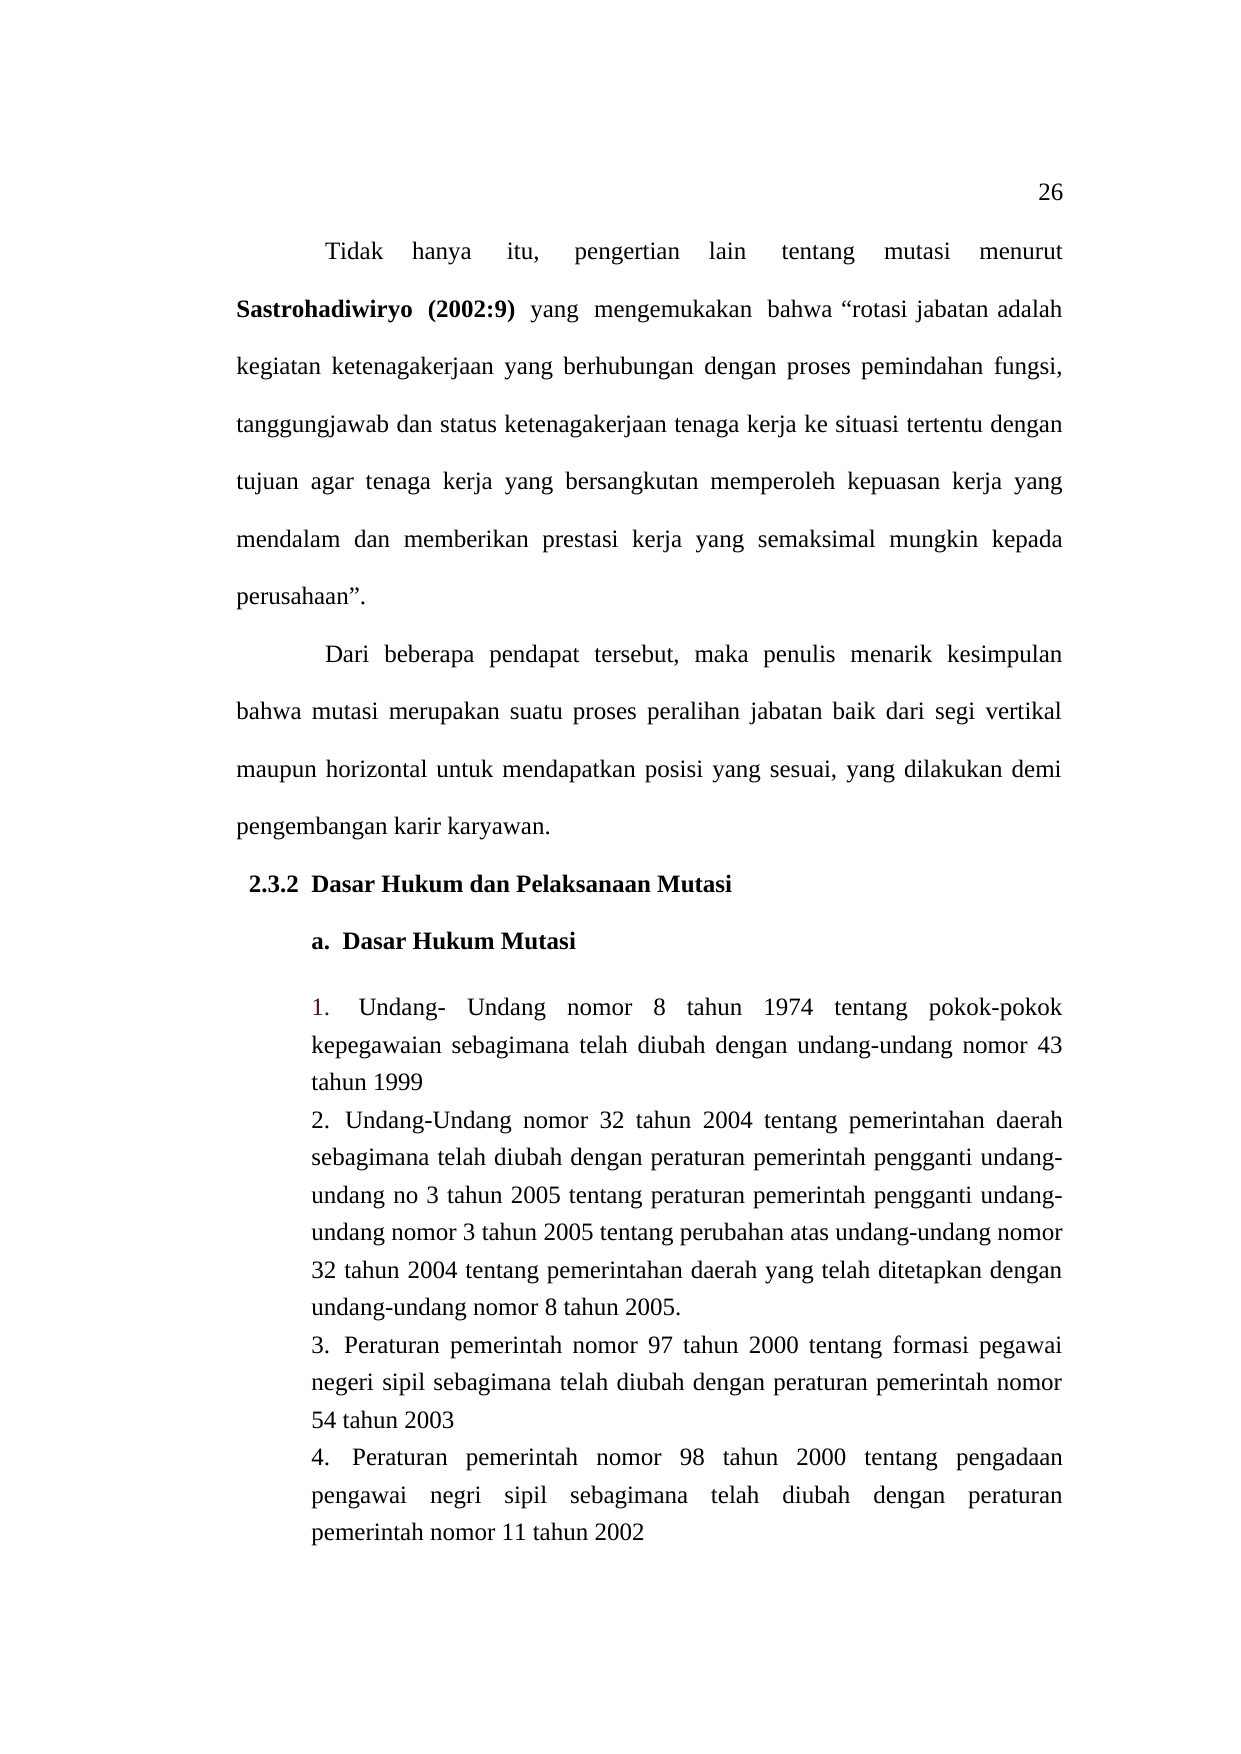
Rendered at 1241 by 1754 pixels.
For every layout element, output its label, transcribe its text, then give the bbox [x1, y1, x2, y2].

text 2.3.2 Dasar Hukum dan Pelaksanaan Mutasi [236, 869, 1063, 897]
text 1. Undang- Undang nomor 8 tahun 1974 tentang pokok-pokok kepegawaian sebagimana telah diubah dengan undang-undang nomor 43 tahun 1999 [311, 984, 1063, 1096]
text 2. Undang-Undang nomor 32 tahun 2004 tentang pemerintahan daerah sebagimana telah diubah dengan peraturan pemerintah pengganti undang-undang no 3 tahun 2005 tentang peraturan pemerintah pengganti undang-undang nomor 3 tahun 2005 tentang perubahan atas undang-undang nomor 32 tahun 2004 tentang pemerintahan daerah yang telah ditetapkan dengan undang-undang nomor 8 tahun 2005. [311, 1096, 1063, 1321]
text 4. Peraturan pemerintah nomor 98 tahun 2000 tentang pengadaan pengawai negri sipil sebagimana telah diubah dengan peraturan pemerintah nomor 11 tahun 2002 [311, 1434, 1063, 1546]
text a. Dasar Hukum Mutasi [236, 926, 1063, 955]
text Dari beberapa pendapat tersebut, maka penulis menarik kesimpulan bahwa mutasi merupakan suatu proses peralihan jabatan baik dari segi vertikal maupun horizontal untuk mendapatkan posisi yang sesuai, yang dilakukan demi pengembangan karir karyawan. [236, 639, 1063, 840]
text Tidak hanya itu, pengertian lain tentang mutasi menurut Sastrohadiwiryo (2002:9) yang mengemukakan bahwa “rotasi jabatan adalah kegiatan ketenagakerjaan yang berhubungan dengan proses pemindahan fungsi, tanggungjawab dan status ketenagakerjaan tenaga kerja ke situasi tertentu dengan tujuan agar tenaga kerja yang bersangkutan memperoleh kepuasan kerja yang mendalam dan memberikan prestasi kerja yang semaksimal mungkin kepada perusahaan”. [236, 236, 1063, 610]
text 3. Peraturan pemerintah nomor 97 tahun 2000 tentang formasi pegawai negeri sipil sebagimana telah diubah dengan peraturan pemerintah nomor 54 tahun 2003 [311, 1321, 1063, 1434]
